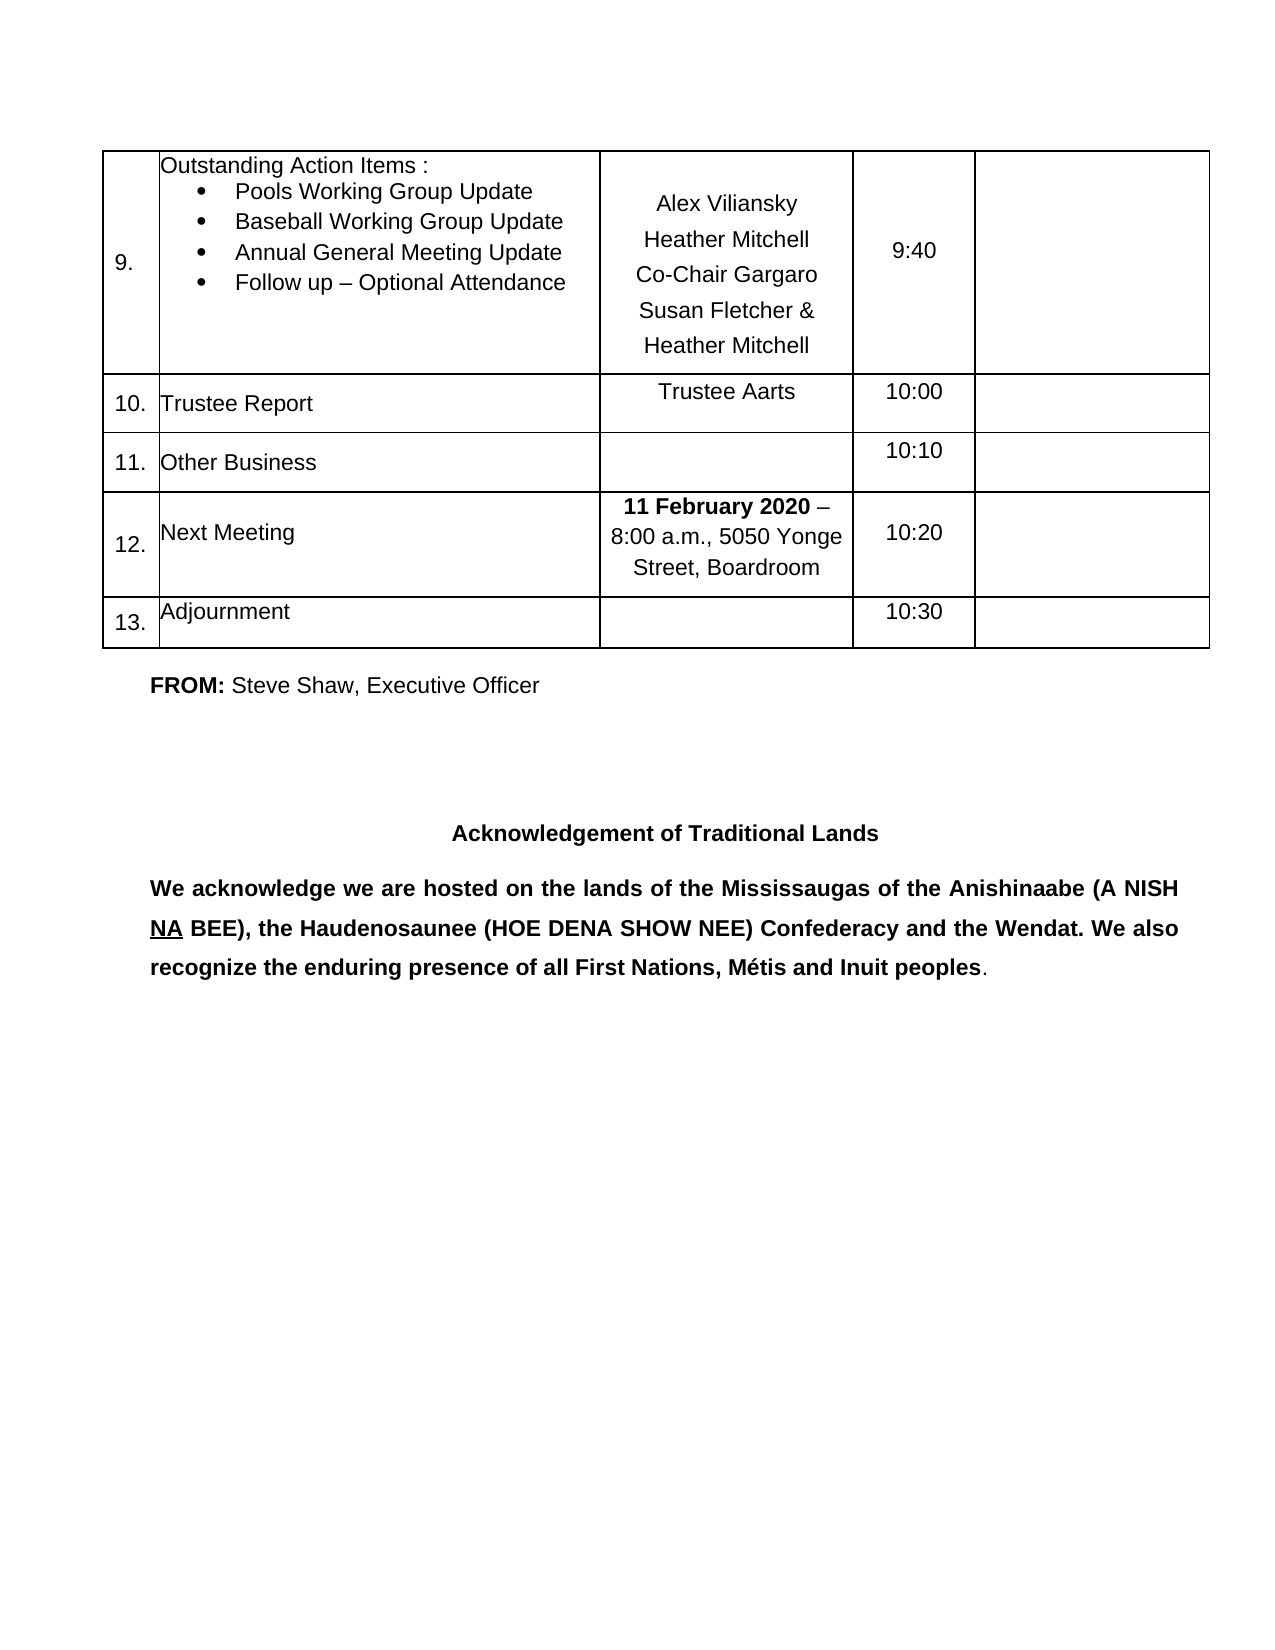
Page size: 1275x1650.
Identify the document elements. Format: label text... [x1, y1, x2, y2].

table_cell 10:20 [854, 493, 974, 596]
table_cell Adjournment [160, 598, 599, 647]
text FROM: Steve Shaw, Executive Officer [150, 672, 1183, 699]
table_cell [976, 493, 1209, 596]
table_cell [601, 598, 852, 647]
table_cell [976, 433, 1209, 491]
table_cell 11 February 2020 – 8:00 a.m., 5050 Yonge Street, Boardroom [601, 493, 852, 596]
table_cell Next Meeting [160, 493, 599, 596]
table_cell 10:10 [854, 433, 974, 491]
table_cell Outstanding Action Items : Pools Working Group Update Baseball Working Group Update Annual General Meeting Update Follow up – Optional Attendance [160, 152, 599, 373]
table_cell 10:30 [854, 598, 974, 647]
text Acknowledgement of Traditional Lands [150, 819, 1181, 846]
table_cell 10:00 [854, 375, 974, 431]
table_cell [976, 598, 1209, 647]
table_cell 11. [104, 433, 159, 491]
table_cell 9. [104, 152, 159, 373]
table_cell 12. [104, 493, 159, 596]
table_cell [976, 375, 1209, 431]
table_cell 9:40 [854, 152, 974, 373]
table_cell [601, 433, 852, 491]
table_cell Trustee Report [160, 375, 599, 431]
table_cell 10. [104, 375, 159, 431]
table_cell 13. [104, 598, 159, 647]
text We acknowledge we are hosted on the lands of the Mississaugas of the Anishinaabe (A NISH NA BEE), the Haudenosaunee (HOE DENA SHOW NEE) Confederacy and the Wendat. We also recognize the enduring presence of all First Nations, Métis and Inuit peoples. [150, 875, 1181, 980]
table_cell Alex Viliansky Heather Mitchell Co-Chair Gargaro Susan Fletcher & Heather Mitchell [601, 152, 852, 373]
table_cell Other Business [160, 433, 599, 491]
table_cell [976, 152, 1209, 373]
table_cell Trustee Aarts [601, 375, 852, 431]
